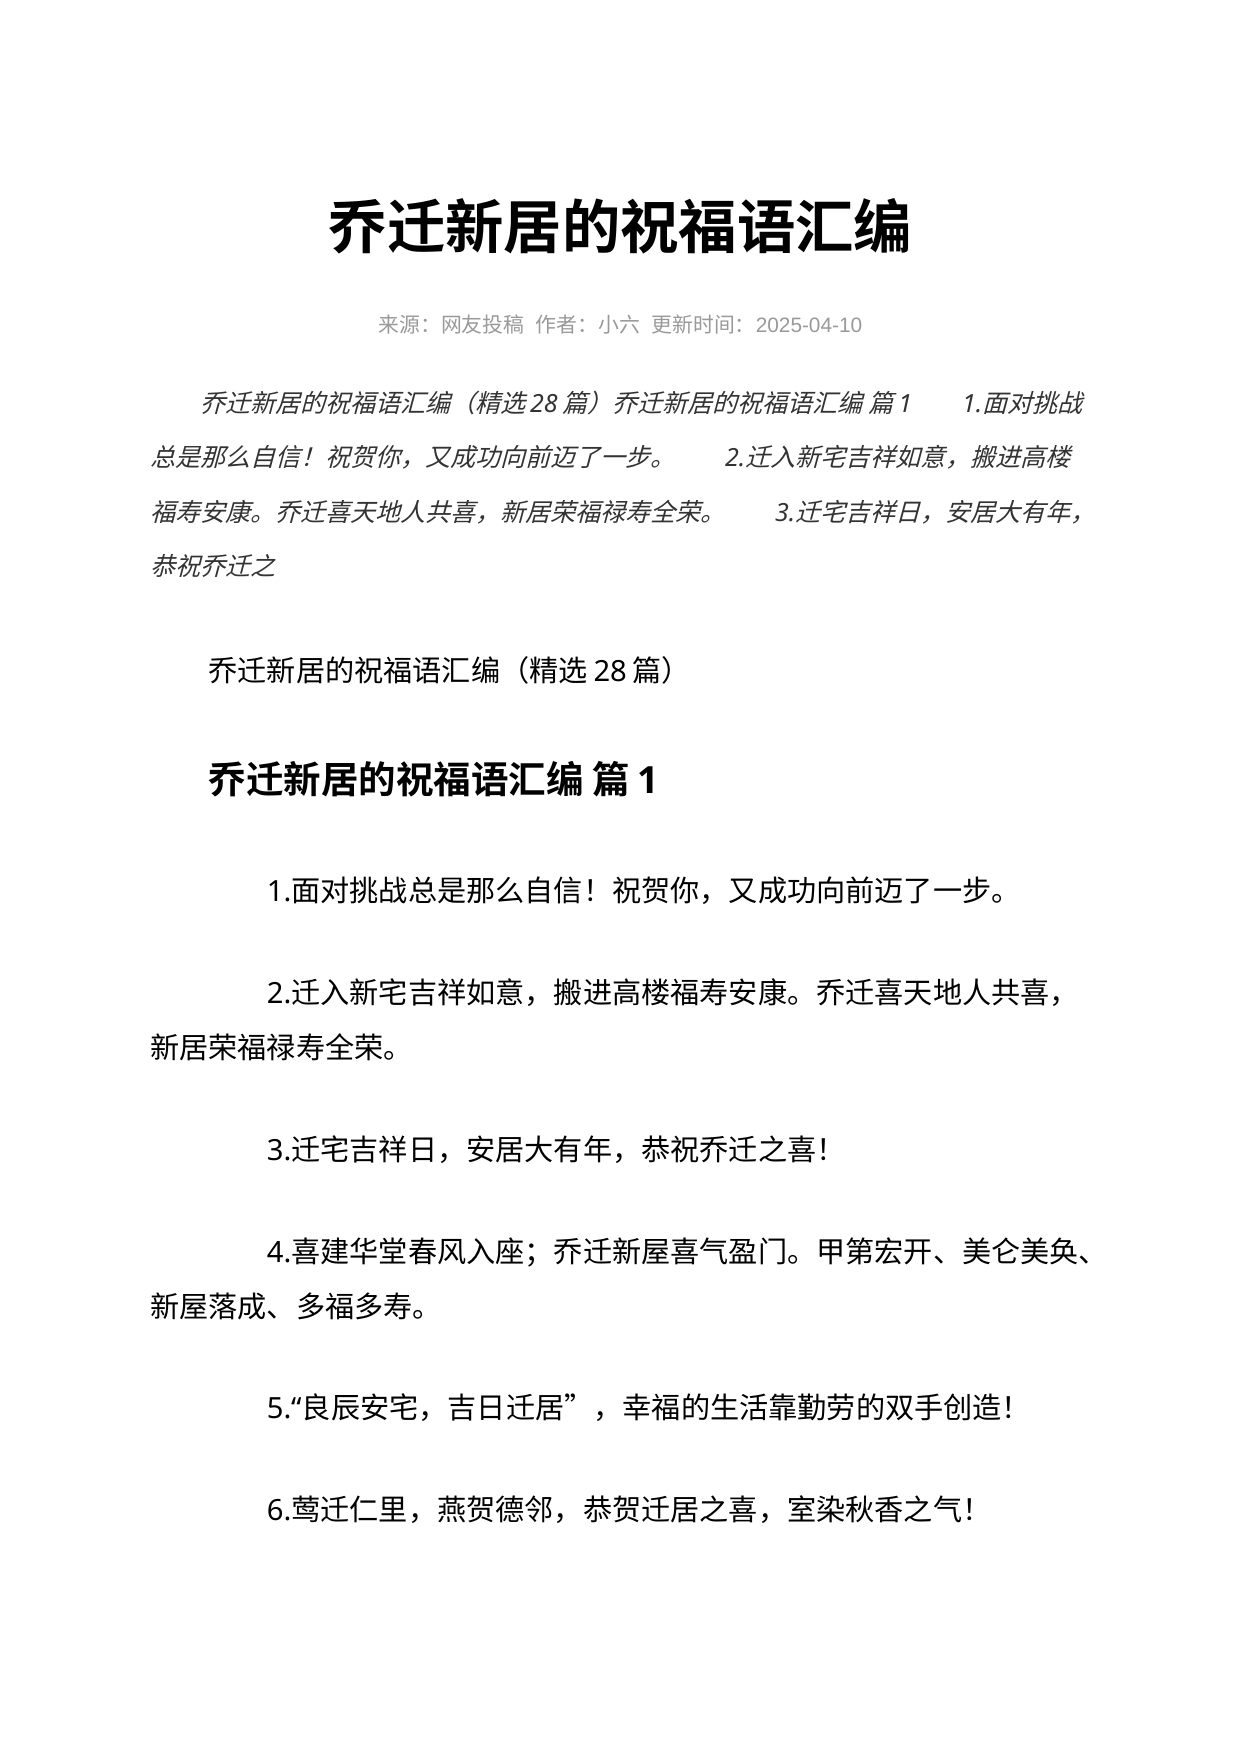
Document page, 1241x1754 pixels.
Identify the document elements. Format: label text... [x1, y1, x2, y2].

text 2.迁入新宅吉祥如意，搬进高楼福寿安康。乔迁喜天地人共喜，新居荣福禄寿全荣。 [150, 969, 1090, 1067]
text 乔迁新居的祝福语汇编 篇1 [150, 750, 1090, 804]
text 乔迁新居的祝福语汇编（精选28篇） [150, 648, 1090, 690]
subtitle 乔迁新居的祝福语汇编 [150, 181, 1090, 266]
text 来源：网友投稿 作者：小六 更新时间：2025-04-10 [150, 313, 1090, 337]
text 1.面对挑战总是那么自信！祝贺你，又成功向前迈了一步。 [150, 867, 1090, 910]
text 4.喜建华堂春风入座；乔迁新屋喜气盈门。甲第宏开、美仑美奂、新屋落成、多福多寿。 [150, 1228, 1090, 1325]
text 3.迁宅吉祥日，安居大有年，恭祝乔迁之喜！ [150, 1126, 1090, 1168]
text 5.“良辰安宅，吉日迁居”，幸福的生活靠勤劳的双手创造！ [150, 1385, 1090, 1427]
text 乔迁新居的祝福语汇编（精选28篇）乔迁新居的祝福语汇编 篇1 1.面对挑战总是那么自信！祝贺你，又成功向前迈了一步。 2.迁入新宅吉祥如意，搬进高楼福寿安康。乔迁喜天地人共喜，新居荣福禄寿全荣。 3.迁宅吉祥日，安居大有年，恭祝乔迁之 [150, 383, 1090, 583]
text 6.莺迁仁里，燕贺德邻，恭贺迁居之喜，室染秋香之气！ [150, 1487, 1090, 1529]
